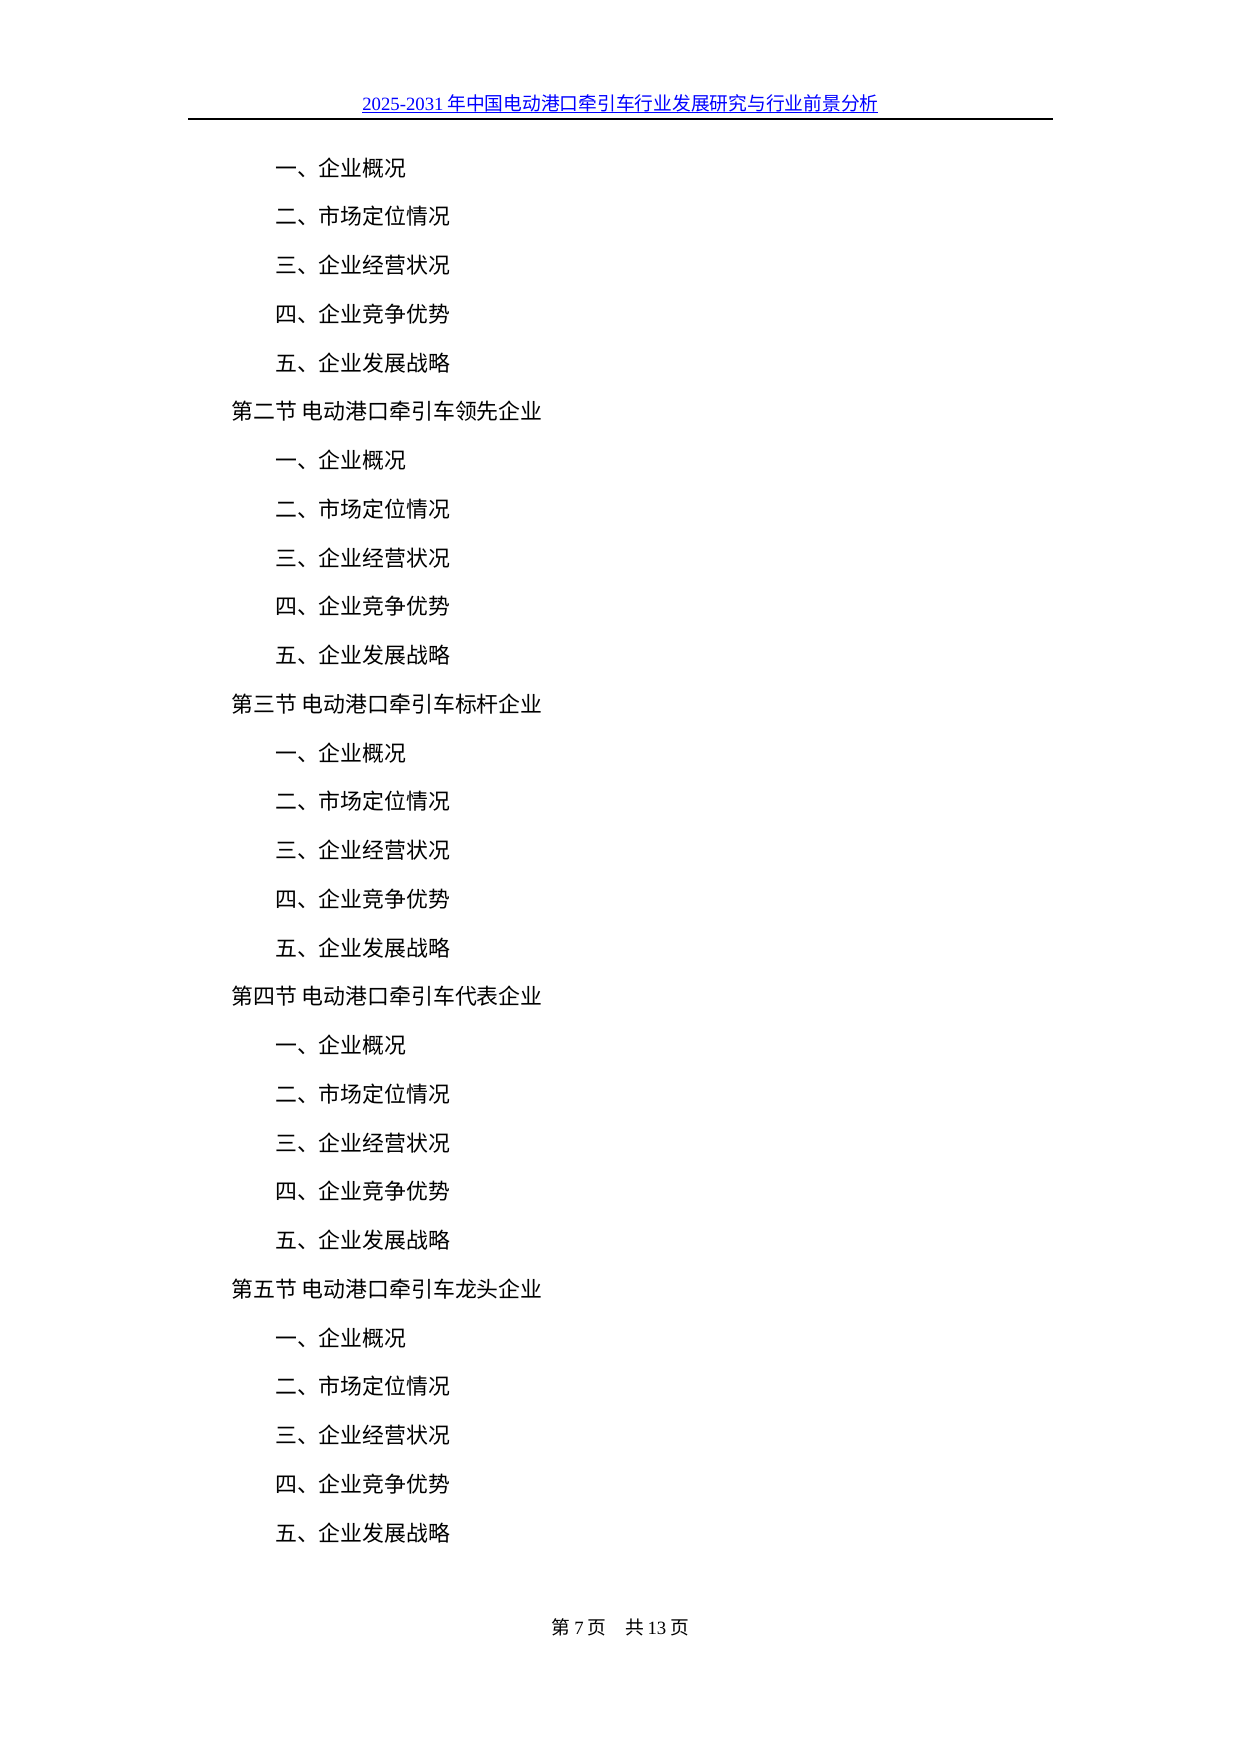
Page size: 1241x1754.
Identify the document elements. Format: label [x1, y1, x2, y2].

text [187, 150, 1053, 1548]
